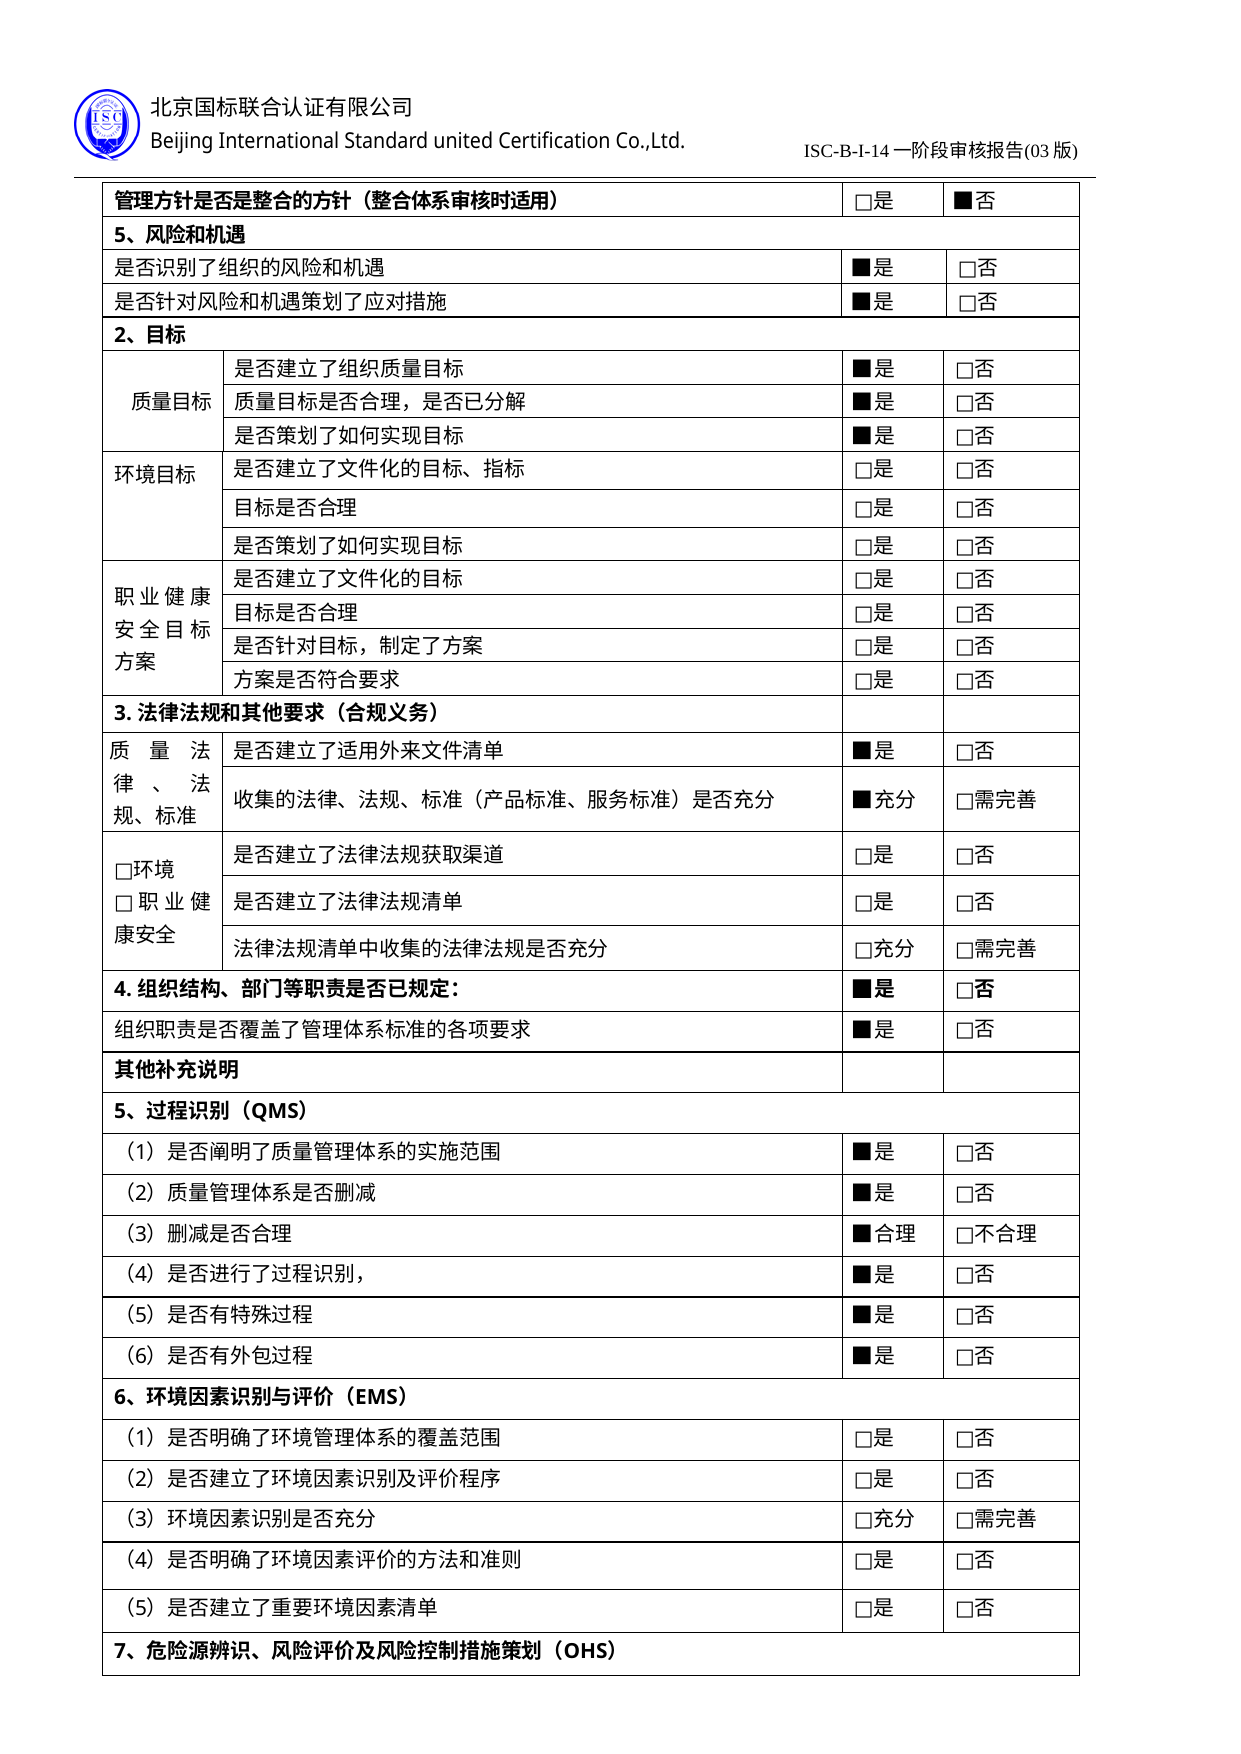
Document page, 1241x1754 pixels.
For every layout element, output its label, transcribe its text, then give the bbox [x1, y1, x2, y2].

table_cell □否 [944, 1420, 1079, 1460]
table_cell □是 [843, 876, 943, 924]
table_cell [944, 1053, 1079, 1092]
table_cell □是 [843, 595, 943, 627]
table_cell □是 [843, 662, 943, 694]
table_cell □否 [944, 528, 1079, 560]
table_cell 是 [843, 1012, 943, 1051]
table_cell （1）是否明确了环境管理体系的覆盖范围 [103, 1420, 842, 1460]
picture [74, 89, 143, 161]
table_cell □否 [944, 490, 1079, 527]
table_cell 7、危险源辨识、风险评价及风险控制措施策划（OHS） [103, 1633, 1079, 1675]
table_cell □是 [843, 1543, 943, 1589]
table_cell 是否针对目标，制定了方案 [223, 629, 842, 661]
table_cell 其他补充说明 [103, 1053, 842, 1092]
table_cell □否 [944, 595, 1079, 627]
table_cell （5）是否建立了重要环境因素清单 [103, 1590, 842, 1632]
table_cell □否 [944, 1338, 1079, 1378]
table_cell □充分 [843, 1502, 943, 1541]
table_cell 质量法律、法规、标准 [103, 733, 222, 831]
table_cell □否 [944, 832, 1079, 875]
table_cell 6、环境因素识别与评价（EMS） [103, 1379, 1079, 1419]
table_cell 职业健康安全目标方案 [103, 561, 222, 694]
table_cell 是否建立了组织质量目标 [224, 351, 842, 383]
table_cell 充分 [843, 767, 943, 831]
table_cell 是 [843, 385, 943, 417]
table_cell 管理方针是否是整合的方针（整合体系审核时适用） [103, 183, 842, 216]
table_cell □否 [947, 250, 1079, 283]
table_cell 合理 [843, 1216, 943, 1256]
table_cell □环境 □职业健康安全 [103, 832, 222, 970]
table_cell □否 [944, 733, 1079, 766]
table_cell 是否针对风险和机遇策划了应对措施 [103, 284, 841, 316]
table_cell [843, 1053, 943, 1092]
table_cell □否 [944, 1257, 1079, 1296]
table_cell 4. 组织结构、部门等职责是否已规定： [103, 971, 842, 1011]
table_cell □需完善 [944, 1502, 1079, 1541]
table_cell □是 [843, 490, 943, 527]
table_cell □否 [944, 876, 1079, 924]
table_cell 是 [842, 284, 946, 316]
table_cell （1）是否阐明了质量管理体系的实施范围 [103, 1134, 842, 1174]
table_cell 是 [843, 1338, 943, 1378]
table_cell □否 [944, 1543, 1079, 1589]
table_cell 是 [843, 733, 943, 766]
table_cell （6）是否有外包过程 [103, 1338, 842, 1378]
table_cell 是否建立了法律法规获取渠道 [223, 832, 842, 875]
table_cell （5）是否有特殊过程 [103, 1298, 842, 1337]
table_cell 2、目标 [103, 318, 1079, 350]
table_cell □否 [944, 971, 1079, 1011]
table_cell 是否建立了法律法规清单 [223, 876, 842, 924]
table_cell （3）删减是否合理 [103, 1216, 842, 1256]
table_cell 质量目标 [103, 351, 223, 451]
table_cell □否 [947, 284, 1079, 316]
table_cell （2）是否建立了环境因素识别及评价程序 [103, 1461, 842, 1501]
table_cell 是 [842, 250, 946, 283]
table_cell 是否识别了组织的风险和机遇 [103, 250, 841, 283]
table_cell □需完善 [944, 767, 1079, 831]
table_cell □是 [843, 1420, 943, 1460]
table_cell 方案是否符合要求 [223, 662, 842, 694]
table_cell 是 [843, 418, 943, 451]
table_cell [843, 696, 943, 732]
table_cell 是否建立了文件化的目标 [223, 561, 842, 594]
table_cell □否 [944, 1012, 1079, 1051]
table_cell 5、过程识别（QMS） [103, 1093, 1079, 1133]
table_cell 是 [843, 351, 943, 383]
table_cell 环境目标 [103, 452, 222, 560]
table_cell □是 [843, 1590, 943, 1632]
table_cell 组织职责是否覆盖了管理体系标准的各项要求 [103, 1012, 842, 1051]
table_cell □不合理 [944, 1216, 1079, 1256]
table_cell [944, 696, 1079, 732]
table_cell □否 [944, 1134, 1079, 1174]
table_cell □否 [944, 1175, 1079, 1215]
table_cell □需完善 [944, 926, 1079, 970]
table_cell 是 [843, 1298, 943, 1337]
table_cell 目标是否合理 [223, 595, 842, 627]
table_cell 目标是否合理 [223, 490, 842, 527]
table_cell 收集的法律、法规、标准（产品标准、服务标准）是否充分 [223, 767, 842, 831]
table_cell □否 [944, 351, 1079, 383]
table_cell □否 [944, 418, 1079, 451]
table_cell □是 [843, 183, 943, 216]
table_cell □是 [843, 452, 943, 489]
table_cell 是否建立了文件化的目标、指标 [223, 452, 842, 489]
table_cell □否 [944, 629, 1079, 661]
table_cell □否 [944, 1461, 1079, 1501]
table_cell □是 [843, 832, 943, 875]
table_cell 3. 法律法规和其他要求（合规义务） [103, 696, 842, 732]
table_cell 否 [944, 183, 1079, 216]
table_cell 是 [843, 971, 943, 1011]
table_cell □否 [944, 452, 1079, 489]
table_cell 是 [843, 1175, 943, 1215]
table_cell □是 [843, 561, 943, 594]
table_cell □否 [944, 561, 1079, 594]
table_cell □充分 [843, 926, 943, 970]
table_cell （4）是否进行了过程识别， [103, 1257, 842, 1296]
table_cell 是否建立了适用外来文件清单 [223, 733, 842, 766]
table_cell 质量目标是否合理，是否已分解 [224, 385, 842, 417]
table_cell 5、风险和机遇 [103, 217, 1079, 249]
table_cell □否 [944, 1298, 1079, 1337]
table_cell □是 [843, 528, 943, 560]
table_cell □否 [944, 662, 1079, 694]
table_cell 法律法规清单中收集的法律法规是否充分 [223, 926, 842, 970]
table_cell （4）是否明确了环境因素评价的方法和准则 [103, 1543, 842, 1589]
table_cell 是 [843, 1257, 943, 1296]
table_cell （3）环境因素识别是否充分 [103, 1502, 842, 1541]
table_cell 是 [843, 1134, 943, 1174]
table_cell □是 [843, 629, 943, 661]
table_cell （2）质量管理体系是否删减 [103, 1175, 842, 1215]
table_cell □否 [944, 1590, 1079, 1632]
table_cell □否 [944, 385, 1079, 417]
table_cell □是 [843, 1461, 943, 1501]
table_cell 是否策划了如何实现目标 [224, 418, 842, 451]
table_cell 是否策划了如何实现目标 [223, 528, 842, 560]
